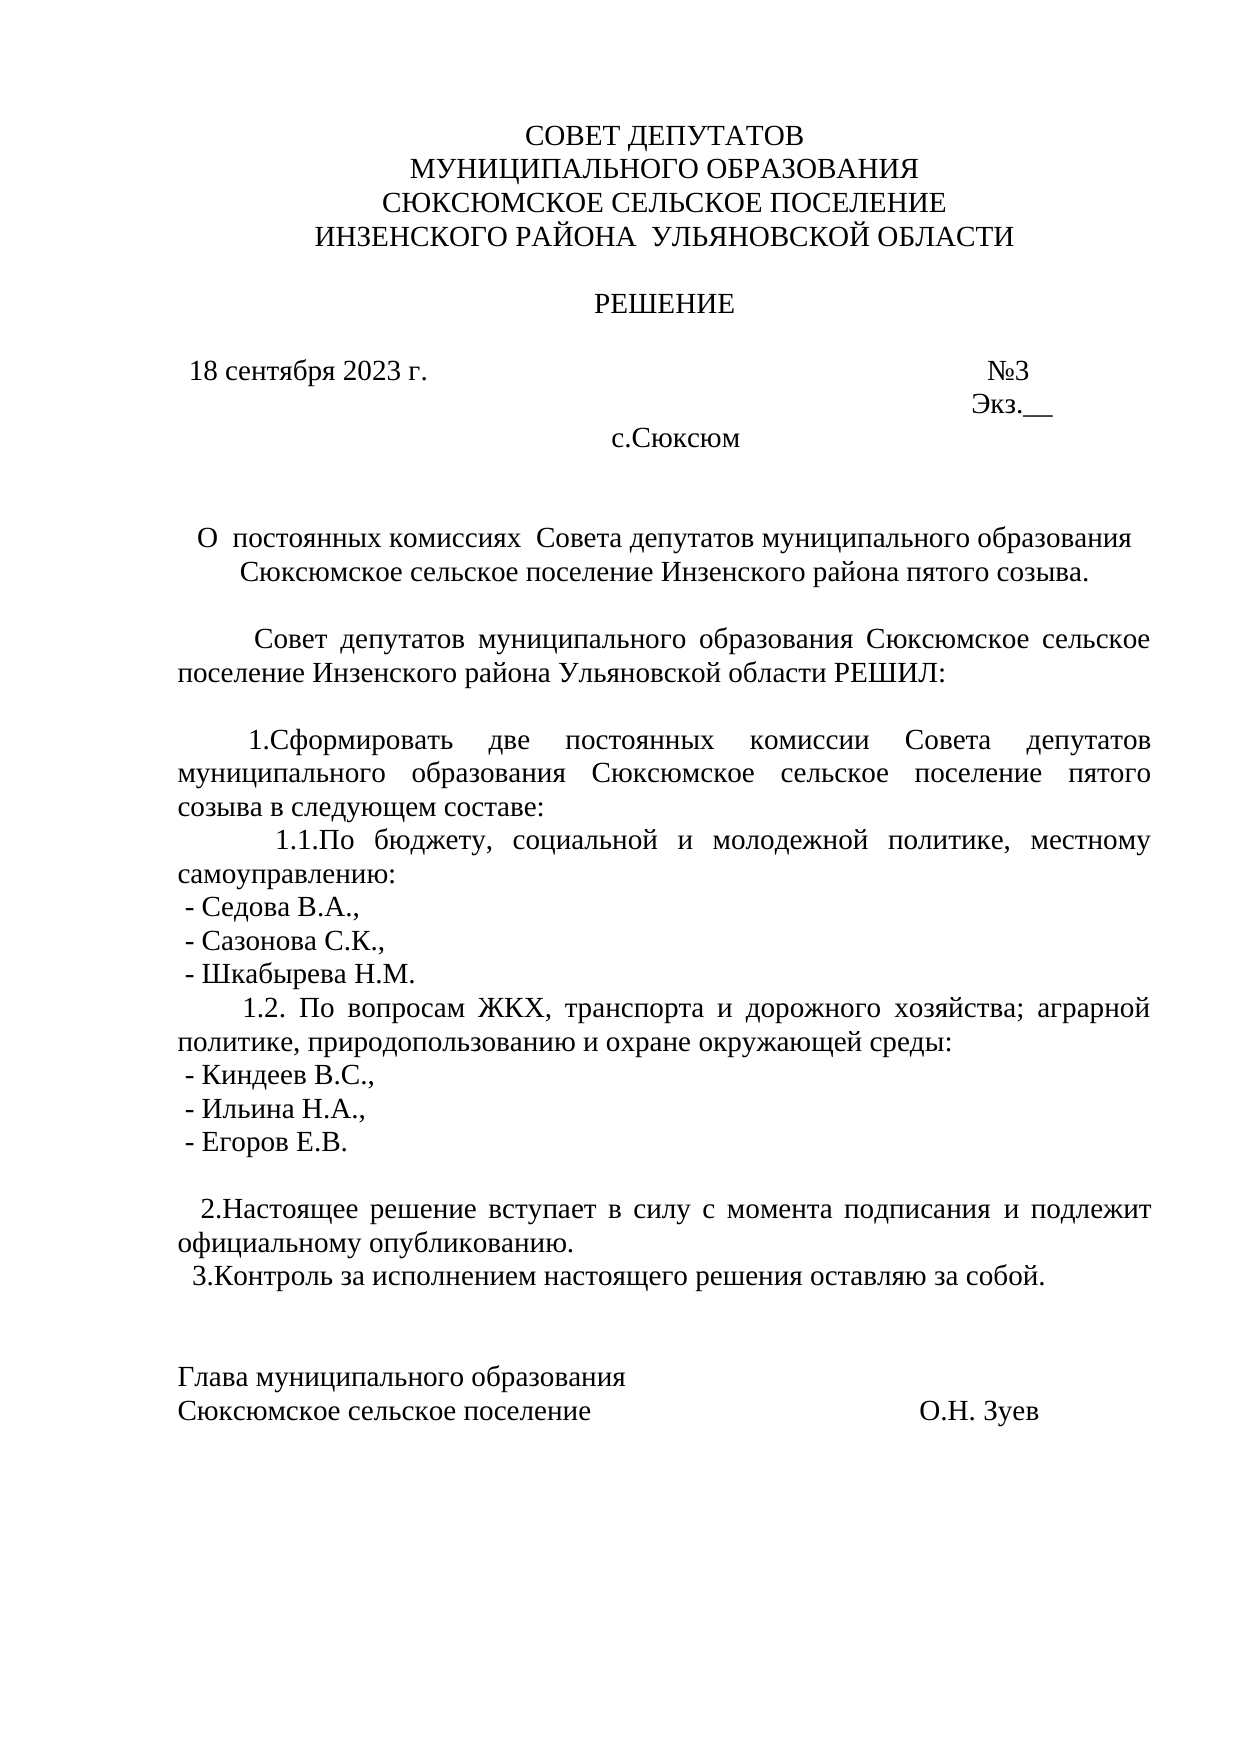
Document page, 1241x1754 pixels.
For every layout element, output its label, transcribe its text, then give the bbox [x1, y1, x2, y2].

text РЕШЕНИЕ [177, 286, 1152, 319]
text Совет депутатов муниципального образования Сюксюмское сельское поселение Инзенского района Ульяновской области РЕШИЛ: [177, 621, 1152, 688]
text - Киндеев В.С., [177, 1057, 1152, 1091]
text ИНЗЕНСКОГО РАЙОНА УЛЬЯНОВСКОЙ ОБЛАСТИ [177, 219, 1152, 252]
text МУНИЦИПАЛЬНОГО ОБРАЗОВАНИЯ [177, 152, 1152, 185]
text СЮКСЮМСКОЕ СЕЛЬСКОЕ ПОСЕЛЕНИЕ [177, 185, 1152, 219]
text Сюксюмское сельское поселение О.Н. Зуев [177, 1393, 1152, 1426]
text 1.2. По вопросам ЖКХ, транспорта и дорожного хозяйства; аграрной политике, природопользованию и охране окружающей среды: [177, 990, 1152, 1057]
text СОВЕТ ДЕПУТАТОВ [177, 118, 1152, 152]
text - Егоров Е.В. [177, 1124, 1152, 1158]
text - Сазонова С.К., [177, 923, 1152, 957]
text 3.Контроль за исполнением настоящего решения оставляю за собой. [177, 1258, 1152, 1292]
text - Ильина Н.А., [177, 1091, 1152, 1124]
text 2.Настоящее решение вступает в силу с момента подписания и подлежит официальному опубликованию. [177, 1191, 1152, 1258]
text - Седова В.А., [177, 889, 1152, 923]
table_header с.Сюксюм [510, 319, 842, 487]
text - Шкабырева Н.М. [177, 957, 1152, 990]
text 1.1.По бюджету, социальной и молодежной политике, местному самоуправлению: [177, 822, 1152, 889]
table_header 18 сентября 2023 г. [177, 319, 509, 487]
table_header №3 Экз.__ [842, 319, 1174, 487]
text О постоянных комиссиях Совета депутатов муниципального образования Сюксюмское сельское поселение Инзенского района пятого созыва. [177, 521, 1152, 588]
text Глава муниципального образования [177, 1359, 1152, 1393]
text 1.Сформировать две постоянных комиссии Совета депутатов муниципального образования Сюксюмское сельское поселение пятого созыва в следующем составе: [177, 722, 1152, 822]
